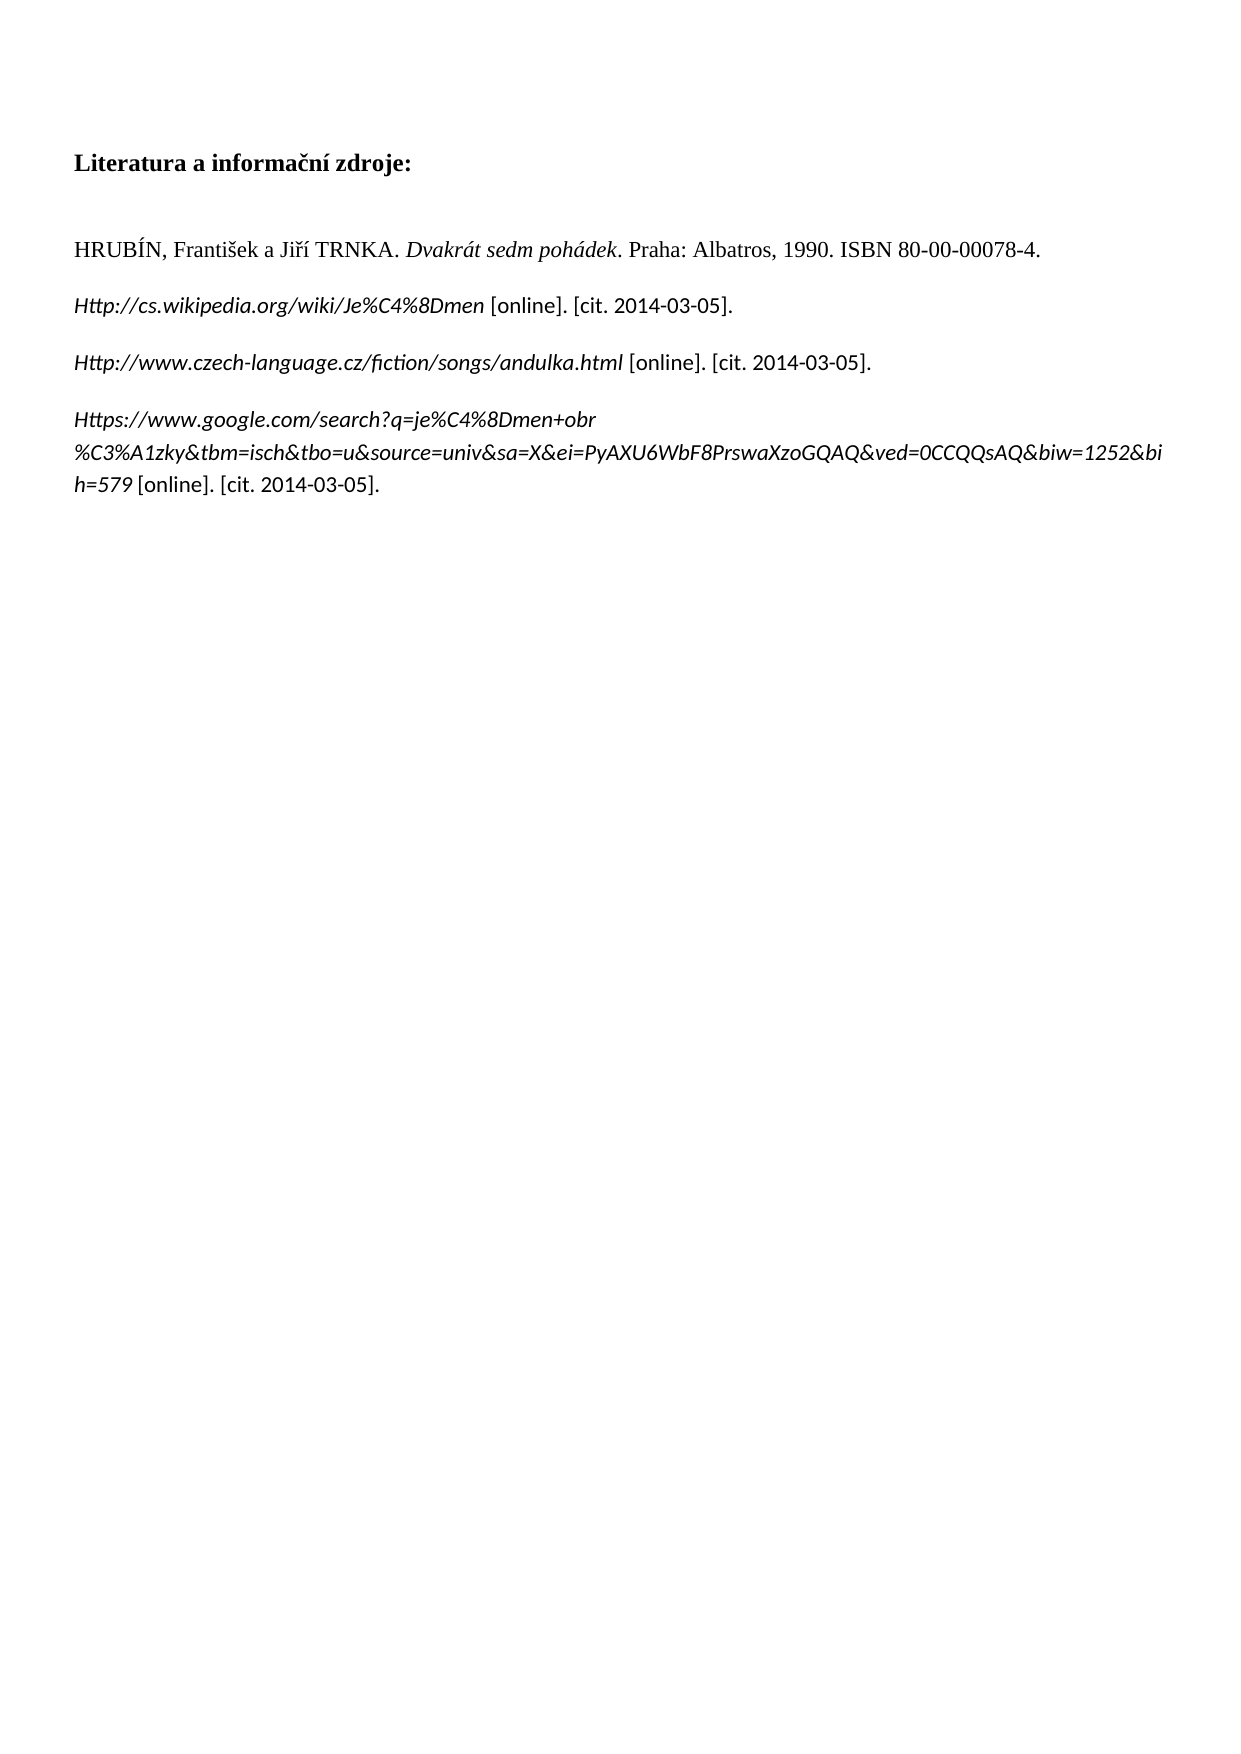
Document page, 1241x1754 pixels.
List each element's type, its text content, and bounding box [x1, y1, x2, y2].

text HRUBÍN, František a Jiří TRNKA. Dvakrát sedm pohádek. Praha: Albatros, 1990. ISBN 80-00-00078-4. [74, 236, 1167, 262]
text Literatura a informační zdroje: [74, 148, 1167, 176]
text Http://www.czech-language.cz/fiction/songs/andulka.html [online]. [cit. 2014-03-05]. [74, 348, 1167, 376]
text Https://www.google.com/search?q=je%C4%8Dmen+obr%C3%A1zky&tbm=isch&tbo=u&source=univ&sa=X&ei=PyAXU6WbF8PrswaXzoGQAQ&ved=0CCQQsAQ&biw=1252&bih=579 [online]. [cit. 2014-03-05]. [74, 405, 1167, 498]
text Http://cs.wikipedia.org/wiki/Je%C4%8Dmen [online]. [cit. 2014-03-05]. [74, 291, 1167, 319]
